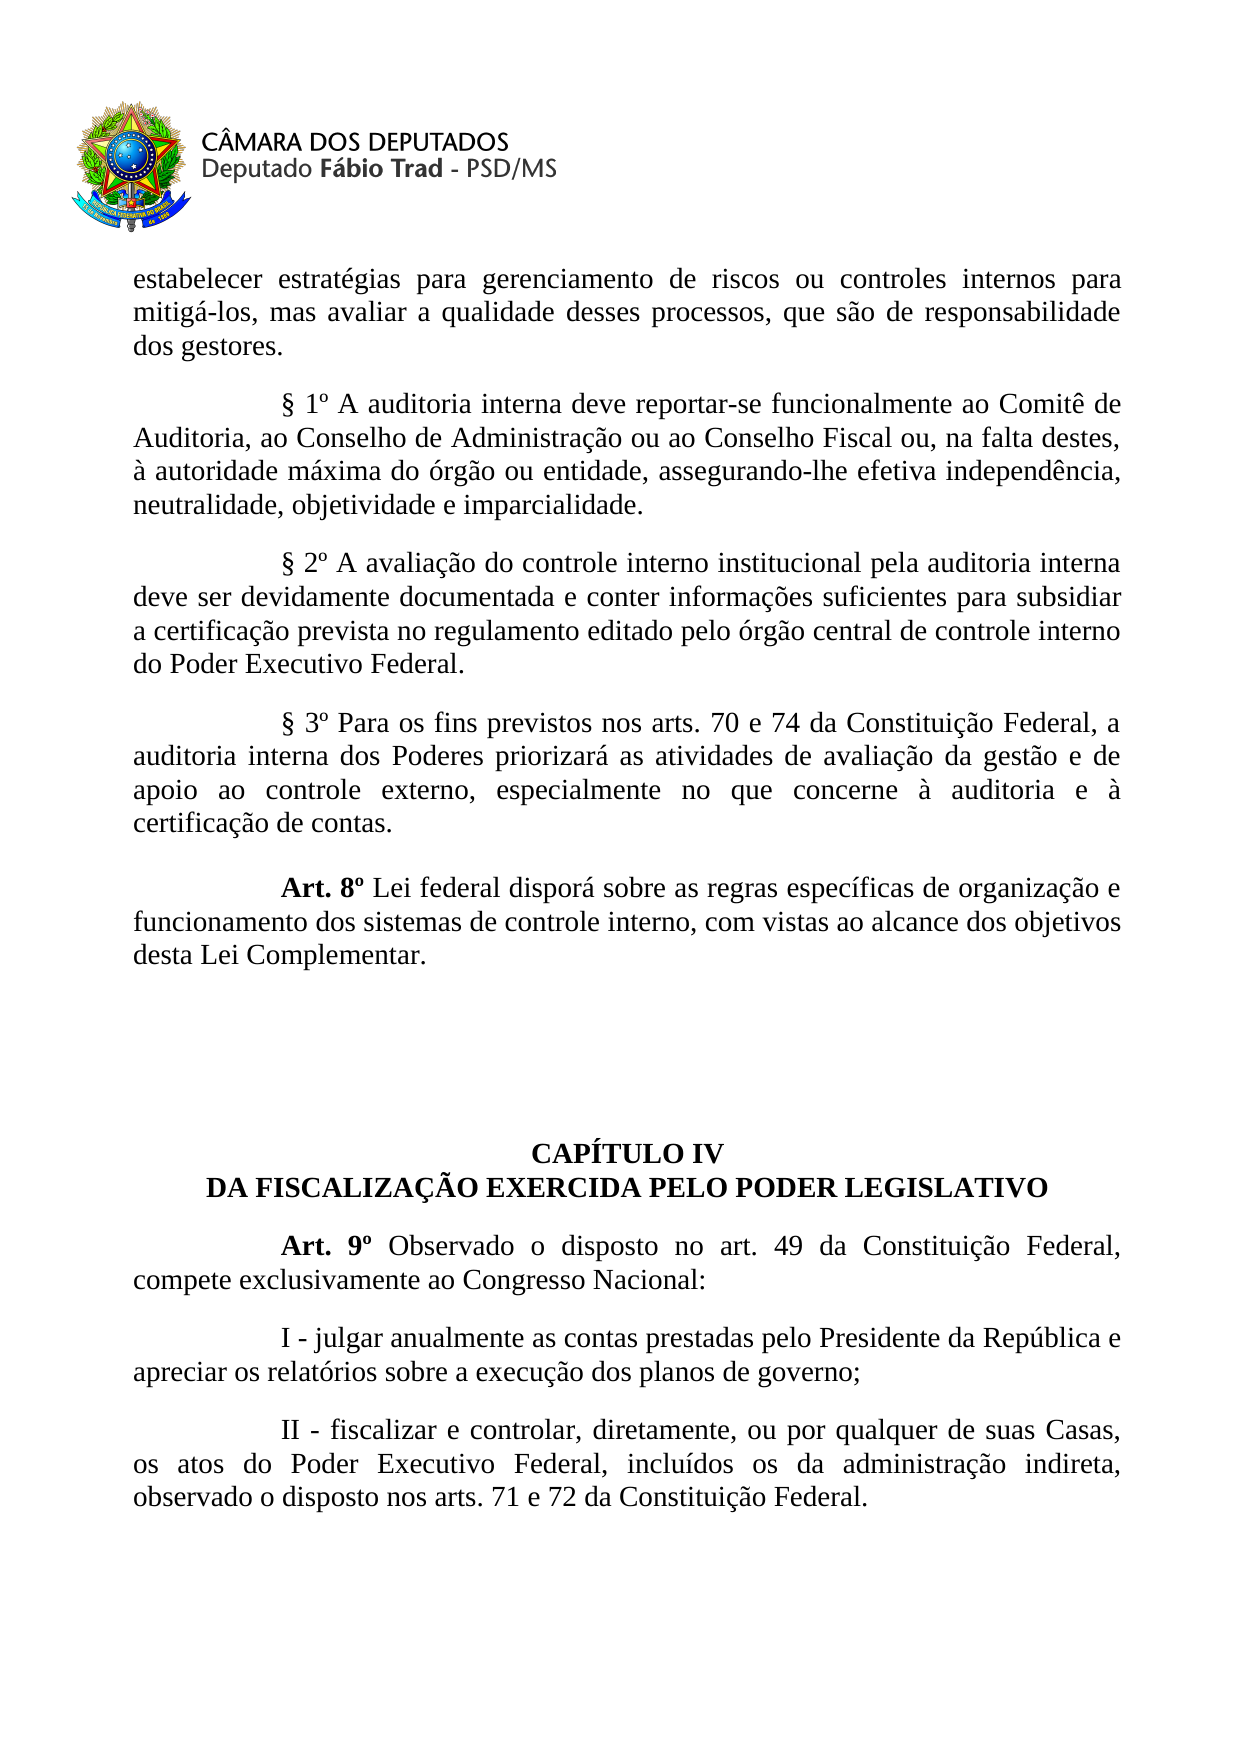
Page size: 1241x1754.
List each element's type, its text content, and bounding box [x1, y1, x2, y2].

text § 3º Para os fins previstos nos arts. 70 e 74 da Constituição Federal, a auditoria interna dos Poderes priorizará as atividades de avaliação da gestão e de apoio ao controle externo, especialmente no que concerne à auditoria e à certificação de contas. [133, 705, 1122, 839]
text DA FISCALIZAÇÃO EXERCIDA PELO PODER LEGISLATIVO [133, 1170, 1122, 1203]
text II - fiscalizar e controlar, diretamente, ou por qualquer de suas Casas, os atos do Poder Executivo Federal, incluídos os da administração indireta, observado o disposto nos arts. 71 e 72 da Constituição Federal. [133, 1412, 1122, 1513]
picture [71, 101, 192, 233]
text CAPÍTULO IV [133, 1136, 1122, 1170]
text Art. 8º Lei federal disporá sobre as regras específicas de organização e funcionamento dos sistemas de controle interno, com vistas ao alcance dos objetivos desta Lei Complementar. [133, 870, 1122, 971]
picture [201, 127, 557, 185]
text § 2º A avaliação do controle interno institucional pela auditoria interna deve ser devidamente documentada e conter informações suficientes para subsidiar a certificação prevista no regulamento editado pelo órgão central de controle interno do Poder Executivo Federal. [133, 546, 1122, 680]
text § 1º A auditoria interna deve reportar-se funcionalmente ao Comitê de Auditoria, ao Conselho de Administração ou ao Conselho Fiscal ou, na falta destes, à autoridade máxima do órgão ou entidade, assegurando-lhe efetiva independência, neutralidade, objetividade e imparcialidade. [133, 386, 1122, 521]
text I - julgar anualmente as contas prestadas pelo Presidente da República e apreciar os relatórios sobre a execução dos planos de governo; [133, 1320, 1122, 1387]
text Art. 9º Observado o disposto no art. 49 da Constituição Federal, compete exclusivamente ao Congresso Nacional: [133, 1228, 1122, 1295]
